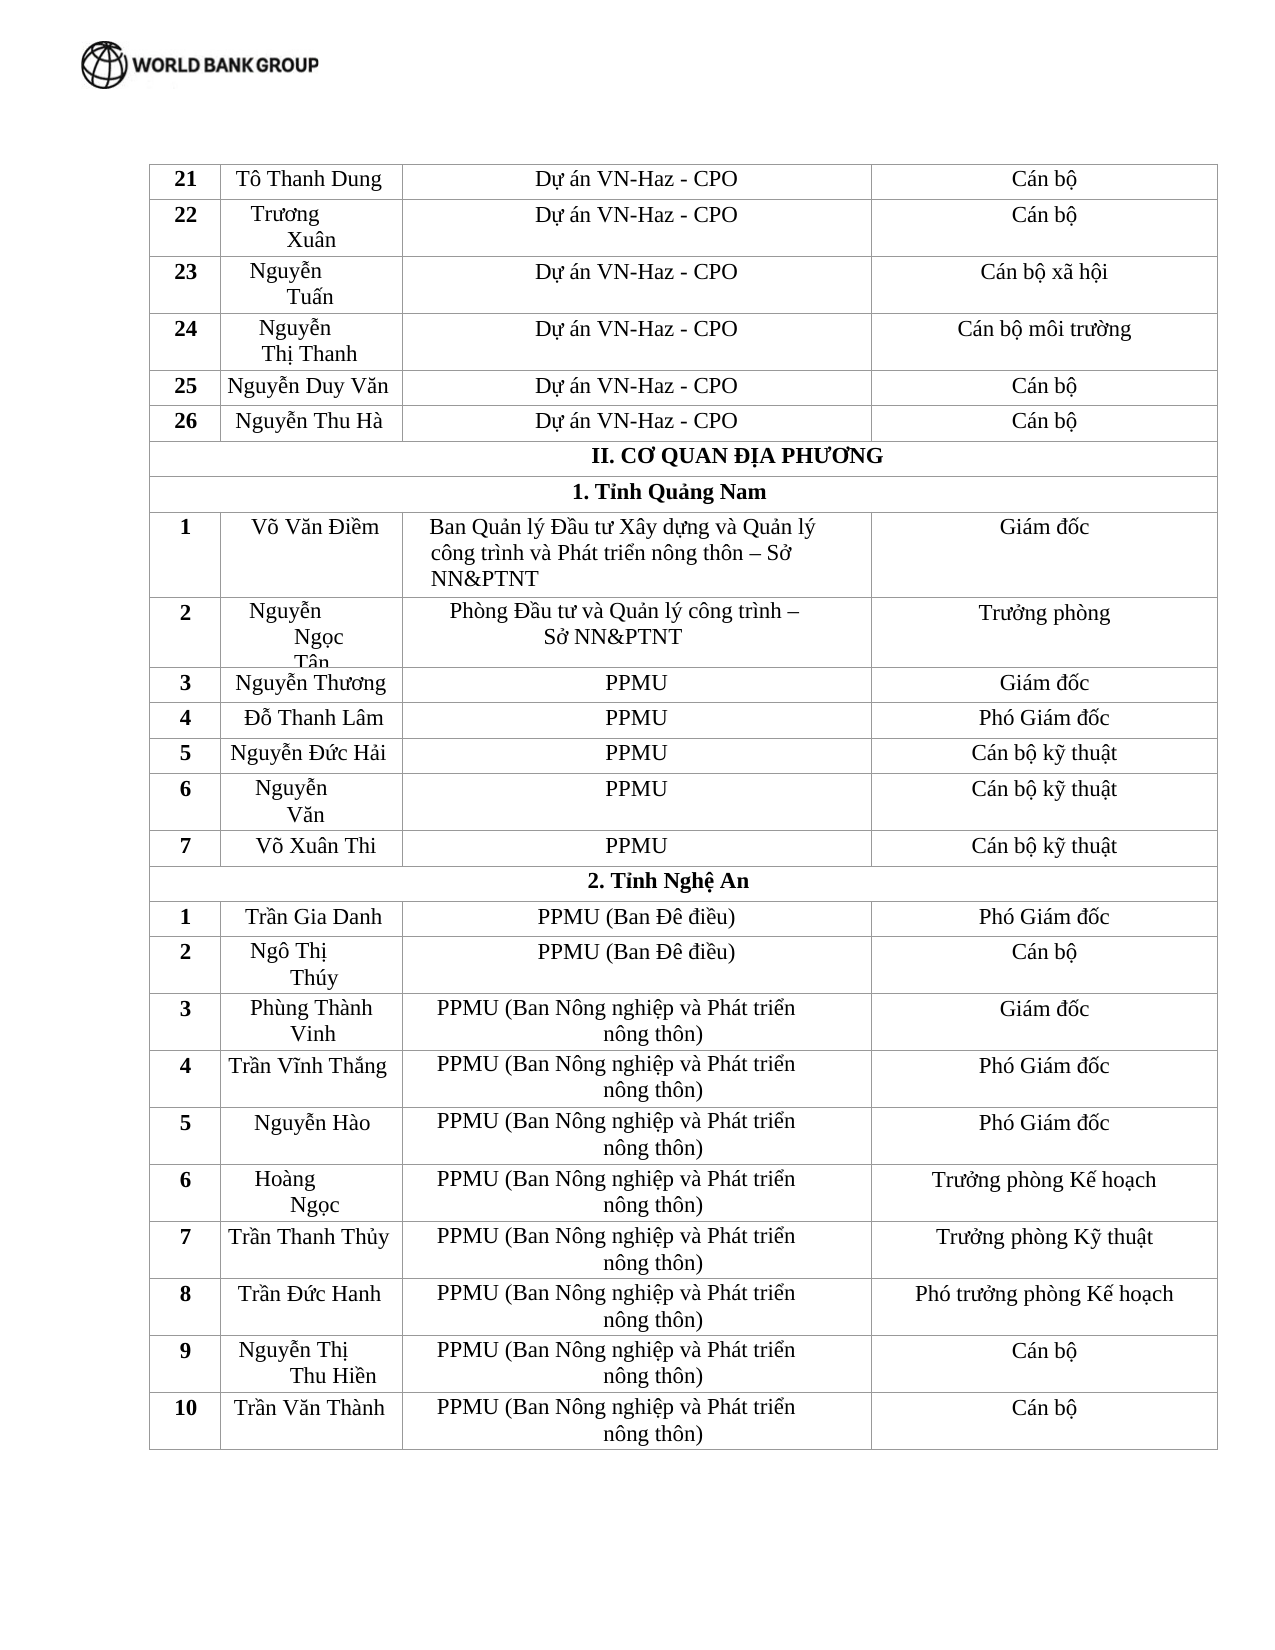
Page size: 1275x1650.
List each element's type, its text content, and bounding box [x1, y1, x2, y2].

table_cell 5 [150, 739, 220, 773]
table_cell Cán bộ [872, 371, 1217, 405]
table_cell Võ Văn Điềm [221, 513, 402, 597]
table_cell Dự án VN-Haz - CPO [403, 371, 871, 405]
table_cell Phó Giám đốc [872, 703, 1217, 738]
table_cell Ngô Thị Thúy Vinh [221, 937, 402, 993]
table_cell Nguyễn Duy Văn [221, 371, 402, 405]
table_cell PPMU (Ban Nông nghiệp và Phát triển nông thôn) [403, 1051, 871, 1107]
table_cell Phó Giám đốc [872, 1108, 1217, 1164]
table_cell PPMU (Ban Nông nghiệp và Phát triển nông thôn) [403, 994, 871, 1050]
table_cell Trưởng phòng [872, 598, 1217, 667]
table_cell Dự án VN-Haz - CPO [403, 314, 871, 370]
table_cell 2 [150, 598, 220, 667]
table_cell 24 [150, 314, 220, 370]
table_cell PPMU (Ban Đê điều) [403, 937, 871, 993]
table_cell Giám đốc [872, 994, 1217, 1050]
table_header 21 [150, 165, 220, 199]
table_cell 7 [150, 831, 220, 866]
table_cell 7 [150, 1222, 220, 1278]
table_header Dự án VN-Haz - CPO [403, 165, 871, 199]
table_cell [403, 1393, 871, 1449]
table_cell Dự án VN-Haz - CPO [403, 406, 871, 441]
table_cell PPMU [403, 668, 871, 702]
table_cell PPMU [403, 703, 871, 738]
table_cell Cán bộ kỹ thuật [872, 831, 1217, 866]
table_cell 1. Tỉnh Quảng Nam [150, 477, 1217, 512]
table_cell Phó Giám đốc [872, 902, 1217, 936]
table_cell PPMU (Ban Nông nghiệp và Phát triển nông thôn) [403, 1165, 871, 1221]
table_cell Đỗ Thanh Lâm [221, 703, 402, 738]
table_cell 5 [150, 1108, 220, 1164]
table_cell 6 [150, 1165, 220, 1221]
table_cell Võ Xuân Thi [221, 831, 402, 866]
table_cell Nguyễn Hào [221, 1108, 402, 1164]
table_cell 26 [150, 406, 220, 441]
table_cell 9 [150, 1336, 220, 1392]
table_cell Nguyễn Thu Hà [221, 406, 402, 441]
table_cell 2. Tỉnh Nghệ An [150, 867, 1217, 901]
table_cell Giám đốc [872, 513, 1217, 597]
table_cell Cán bộ [872, 406, 1217, 441]
table_cell Cán bộ xã hội [872, 257, 1217, 313]
table_cell Cán bộ kỹ thuật [872, 774, 1217, 830]
table_cell Trưởng phòng Kỹ thuật [872, 1222, 1217, 1278]
table_cell Nguyễn Văn Quốc [221, 774, 402, 830]
table_cell Phó trưởng phòng Kế hoạch [872, 1279, 1217, 1335]
table_cell Dự án VN-Haz - CPO [403, 200, 871, 256]
table_cell 10 [150, 1393, 220, 1449]
table_cell Giám đốc [872, 668, 1217, 702]
table_cell Cán bộ [872, 1336, 1217, 1392]
table_cell Trưởng phòng Kế hoạch [872, 1165, 1217, 1221]
table_cell Nguyễn Thị Thanh Mai [221, 314, 402, 370]
table_cell PPMU [403, 774, 871, 830]
table_cell 3 [150, 994, 220, 1050]
table_cell 22 [150, 200, 220, 256]
table_cell Cán bộ [872, 1393, 1217, 1449]
table_cell Trần Vĩnh Thắng [221, 1051, 402, 1107]
table_cell Trương Xuân Dũng [221, 200, 402, 256]
table_cell 1 [150, 513, 220, 597]
table_cell 23 [150, 257, 220, 313]
table_header Cán bộ [872, 165, 1217, 199]
table_cell Phòng Đầu tư và Quản lý công trình – Sở NN&PTNT [403, 598, 871, 667]
table_cell Phùng Thành Vinh [221, 994, 402, 1050]
table_cell Cán bộ môi trường [872, 314, 1217, 370]
table_cell Trần Đức Hanh [221, 1279, 402, 1335]
table_cell Ban Quản lý Đầu tư Xây dựng và Quản lý công trình và Phát triển nông thôn – Sở NN&PTNT [403, 513, 871, 597]
table_header Tô Thanh Dung [221, 165, 402, 199]
table_cell Cán bộ [872, 200, 1217, 256]
table_cell Trần Văn Thành [221, 1393, 402, 1449]
table_cell Nguyễn Thương [221, 668, 402, 702]
table_cell Dự án VN-Haz - CPO [403, 257, 871, 313]
table_cell II. CƠ QUAN ĐỊA PHƯƠNG [150, 442, 1217, 476]
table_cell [403, 1279, 871, 1335]
table_cell PPMU (Ban Đê điều) [403, 902, 871, 936]
table_cell Nguyễn Ngọc Tân [221, 598, 402, 667]
table_cell Nguyễn Thị Thu Hiền [221, 1336, 402, 1392]
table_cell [403, 1336, 871, 1392]
table_cell 4 [150, 1051, 220, 1107]
table_cell 8 [150, 1279, 220, 1335]
table_cell PPMU [403, 739, 871, 773]
table_cell Nguyễn Tuấn Dung [221, 257, 402, 313]
table_cell 3 [150, 668, 220, 702]
table_cell Nguyễn Đức Hải [221, 739, 402, 773]
table_cell PPMU (Ban Nông nghiệp và Phát triển nông thôn) [403, 1222, 871, 1278]
table_cell Phó Giám đốc [872, 1051, 1217, 1107]
table_cell 4 [150, 703, 220, 738]
table_cell 2 [150, 937, 220, 993]
table_cell Cán bộ kỹ thuật [872, 739, 1217, 773]
table_cell 6 [150, 774, 220, 830]
table_cell Cán bộ [872, 937, 1217, 993]
table_cell Trần Thanh Thủy [221, 1222, 402, 1278]
table_cell 25 [150, 371, 220, 405]
table_cell PPMU [403, 831, 871, 866]
table_cell 1 [150, 902, 220, 936]
table_cell Hoàng Ngọc Vinh [221, 1165, 402, 1221]
table_cell Trần Gia Danh [221, 902, 402, 936]
picture [81, 41, 319, 89]
table_cell PPMU (Ban Nông nghiệp và Phát triển nông thôn) [403, 1108, 871, 1164]
